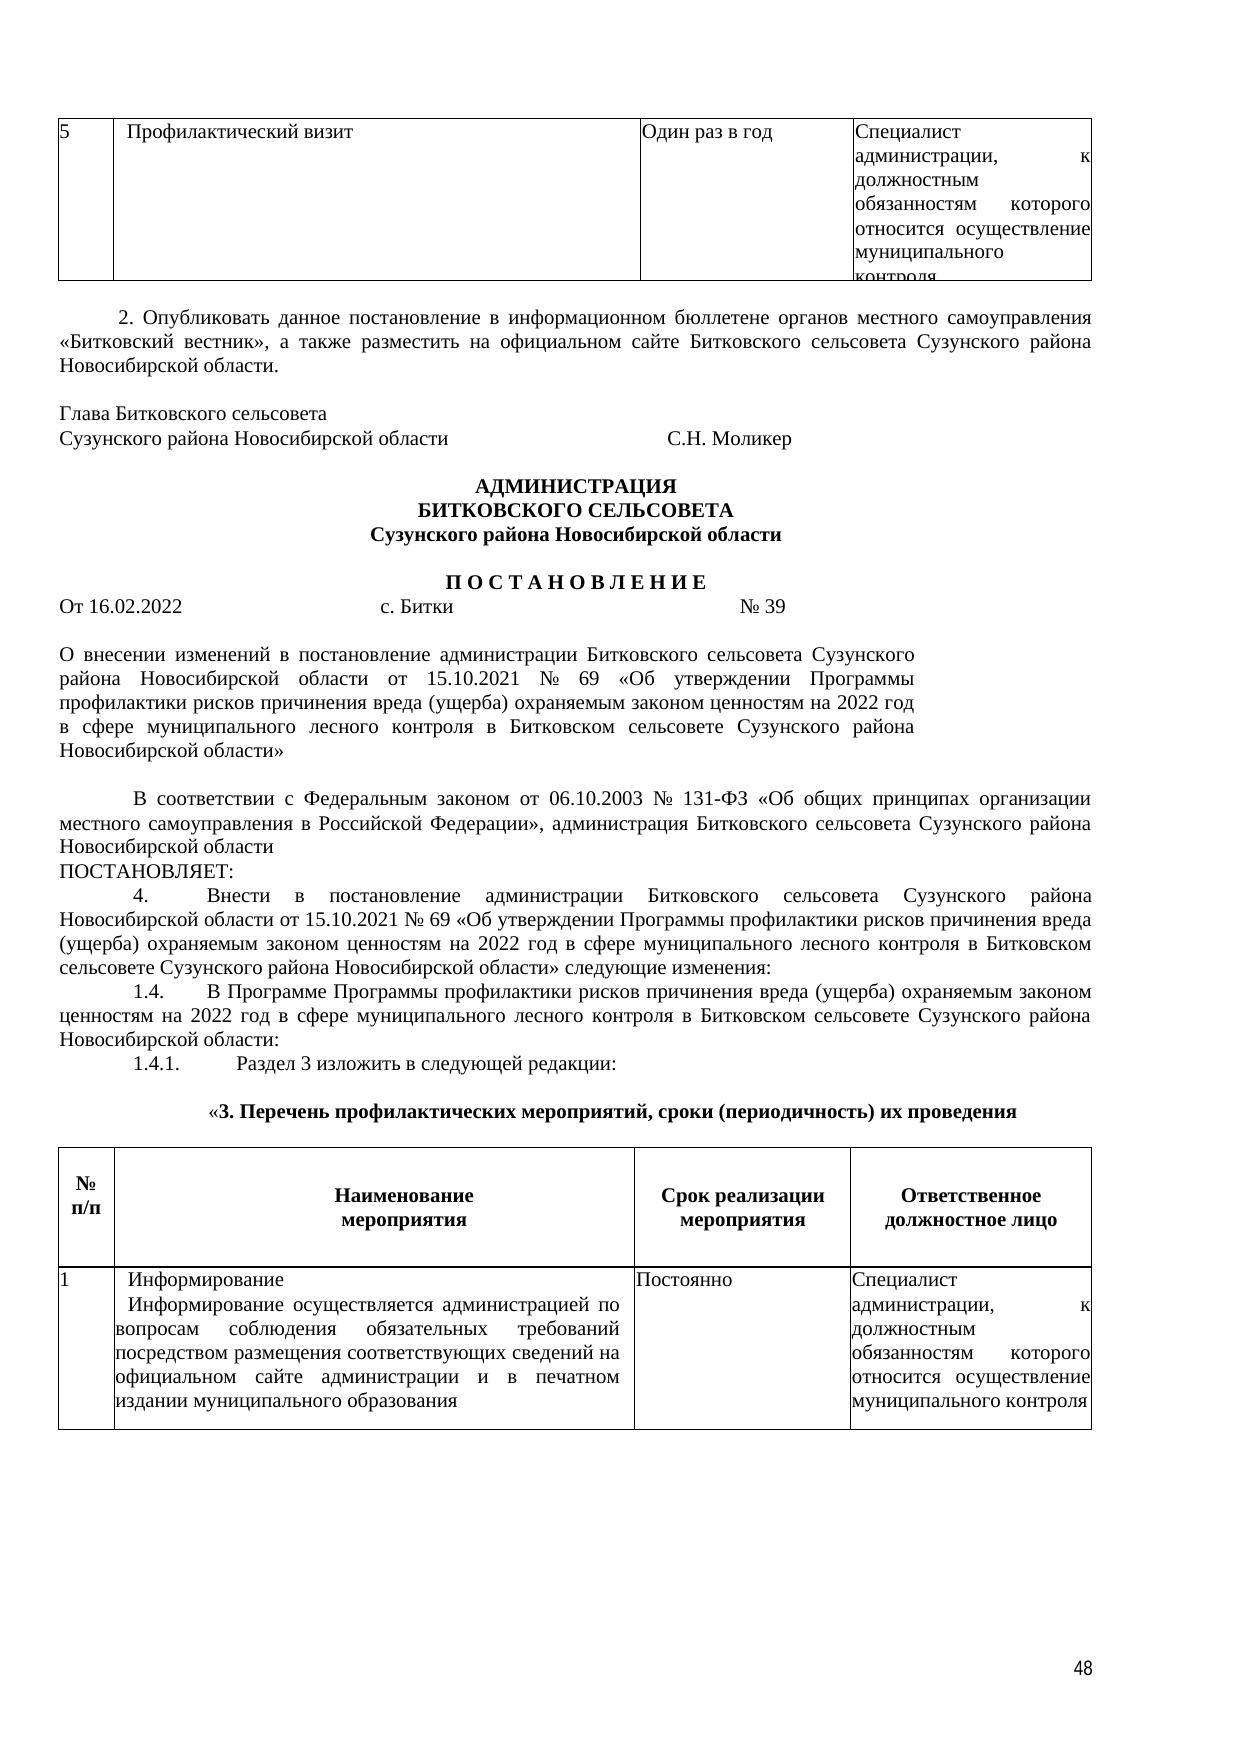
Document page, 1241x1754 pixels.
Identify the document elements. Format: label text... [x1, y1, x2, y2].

list В Программе Программы профилактики рисков причинения вреда (ущерба) охраняемым законом ценностям на 2022 год в сфере муниципального лесного контроля в Битковском сельсовете Сузунского района Новосибирской области: [59, 979, 1092, 1051]
text П О С Т А Н О В Л Е Н И Е [59, 570, 1092, 594]
text О внесении изменений в постановление администрации Битковского сельсовета Сузунского района Новосибирской области от 15.10.2021 № 69 «Об утверждении Программы профилактики рисков причинения вреда (ущерба) охраняемым законом ценностям на 2022 год в сфере муниципального лесного контроля в Битковском сельсовете Сузунского района Новосибирской области» [59, 642, 916, 762]
text БИТКОВСКОГО СЕЛЬСОВЕТА [59, 498, 1092, 522]
text В соответствии с Федеральным законом от 06.10.2003 № 131-ФЗ «Об общих принципах организации местного самоуправления в Российской Федерации», администрация Битковского сельсовета Сузунского района Новосибирской области [59, 786, 1092, 858]
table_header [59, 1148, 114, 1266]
text ПОСТАНОВЛЯЕТ: [59, 858, 1092, 883]
list Раздел 3 изложить в следующей редакции: [59, 1051, 1092, 1075]
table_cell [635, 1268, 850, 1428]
text Сузунского района Новосибирской области С.Н. Моликер [59, 425, 1092, 449]
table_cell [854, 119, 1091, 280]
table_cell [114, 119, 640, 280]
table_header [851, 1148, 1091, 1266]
text 2. Опубликовать данное постановление в информационном бюллетене органов местного самоуправления «Битковский вестник», а также разместить на официальном сайте Битковского сельсовета Сузунского района Новосибирской области. [59, 305, 1092, 377]
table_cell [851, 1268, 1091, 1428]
list Внести в постановление администрации Битковского сельсовета Сузунского района Новосибирской области от 15.10.2021 № 69 «Об утверждении Программы профилактики рисков причинения вреда (ущерба) охраняемым законом ценностям на 2022 год в сфере муниципального лесного контроля в Битковском сельсовете Сузунского района Новосибирской области» следующие изменения: [59, 883, 1092, 979]
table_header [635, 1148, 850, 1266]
text Глава Битковского сельсовета [59, 401, 1092, 425]
text Сузунского района Новосибирской области [59, 522, 1092, 546]
text АДМИНИСТРАЦИЯ [59, 473, 1092, 498]
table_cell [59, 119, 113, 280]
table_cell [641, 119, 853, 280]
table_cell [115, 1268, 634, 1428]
text От 16.02.2022 .01.2021 с. Битки № 392 [59, 594, 1092, 618]
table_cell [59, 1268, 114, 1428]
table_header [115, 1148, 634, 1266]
text «3. Перечень профилактических мероприятий, сроки (периодичность) их проведения [133, 1099, 1092, 1123]
